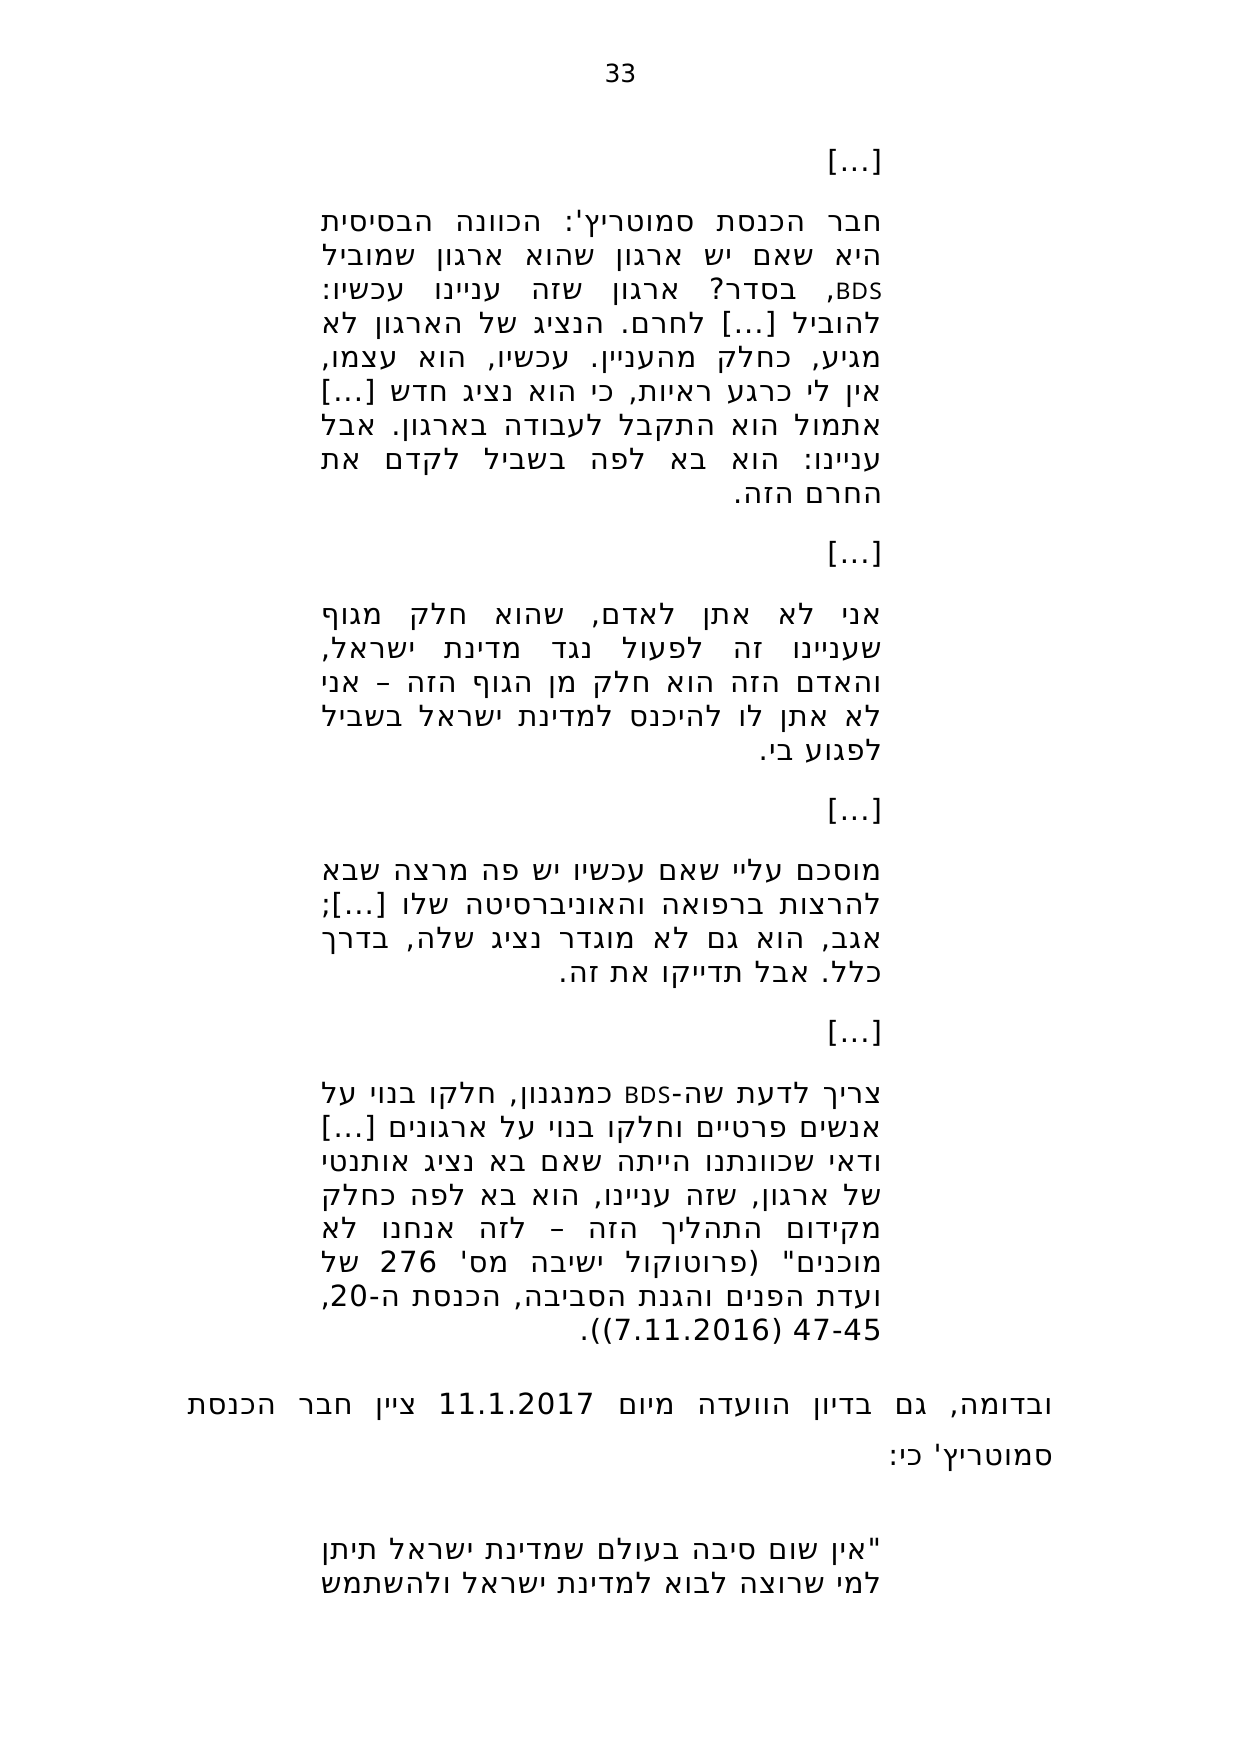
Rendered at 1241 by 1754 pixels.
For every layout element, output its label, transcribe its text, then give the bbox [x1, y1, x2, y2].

text ובדומה, גם בדיון הוועדה מיום 11.1.2017 ציין חבר הכנסת סמוטריץ' כי: [187, 1387, 1053, 1472]
text אני לא אתן לאדם, שהוא חלק מגוף שעניינו זה לפעול נגד מדינת ישראל, והאדם הזה הוא חלק מן הגוף הזה – אני לא אתן לו להיכנס למדינת ישראל בשביל לפגוע בי. [321, 597, 882, 767]
text [...] [321, 144, 882, 178]
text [321, 1532, 882, 1600]
text [...] [321, 537, 882, 571]
text חבר הכנסת סמוטריץ': הכוונה הבסיסית היא שאם יש ארגון שהוא ארגון שמוביל BDS, בסדר? ארגון שזה עניינו עכשיו: להוביל [...] לחרם. הנציג של הארגון לא מגיע, כחלק מהעניין. עכשיו, הוא עצמו, אין לי כרגע ראיות, כי הוא נציג חדש [...] אתמול הוא התקבל לעבודה בארגון. אבל עניינו: הוא בא לפה בשביל לקדם את החרם הזה. [321, 205, 882, 510]
text צריך לדעת שה-BDS כמנגנון, חלקו בנוי על אנשים פרטיים וחלקו בנוי על ארגונים [...] ודאי שכוונתנו הייתה שאם בא נציג אותנטי של ארגון, שזה עניינו, הוא בא לפה כחלק מקידום התהליך הזה – לזה אנחנו לא מוכנים" (פרוטוקול ישיבה מס' 276 של ועדת הפנים והגנת הסביבה, הכנסת ה-20, 47-45 (7.11.2016)). [321, 1076, 882, 1348]
text [...] [321, 1016, 882, 1050]
text מוסכם עליי שאם עכשיו יש פה מרצה שבא להרצות ברפואה והאוניברסיטה שלו [...]; אגב, הוא גם לא מוגדר נציג שלה, בדרך כלל. אבל תדייקו את זה. [321, 853, 882, 989]
text [...] [321, 793, 882, 827]
